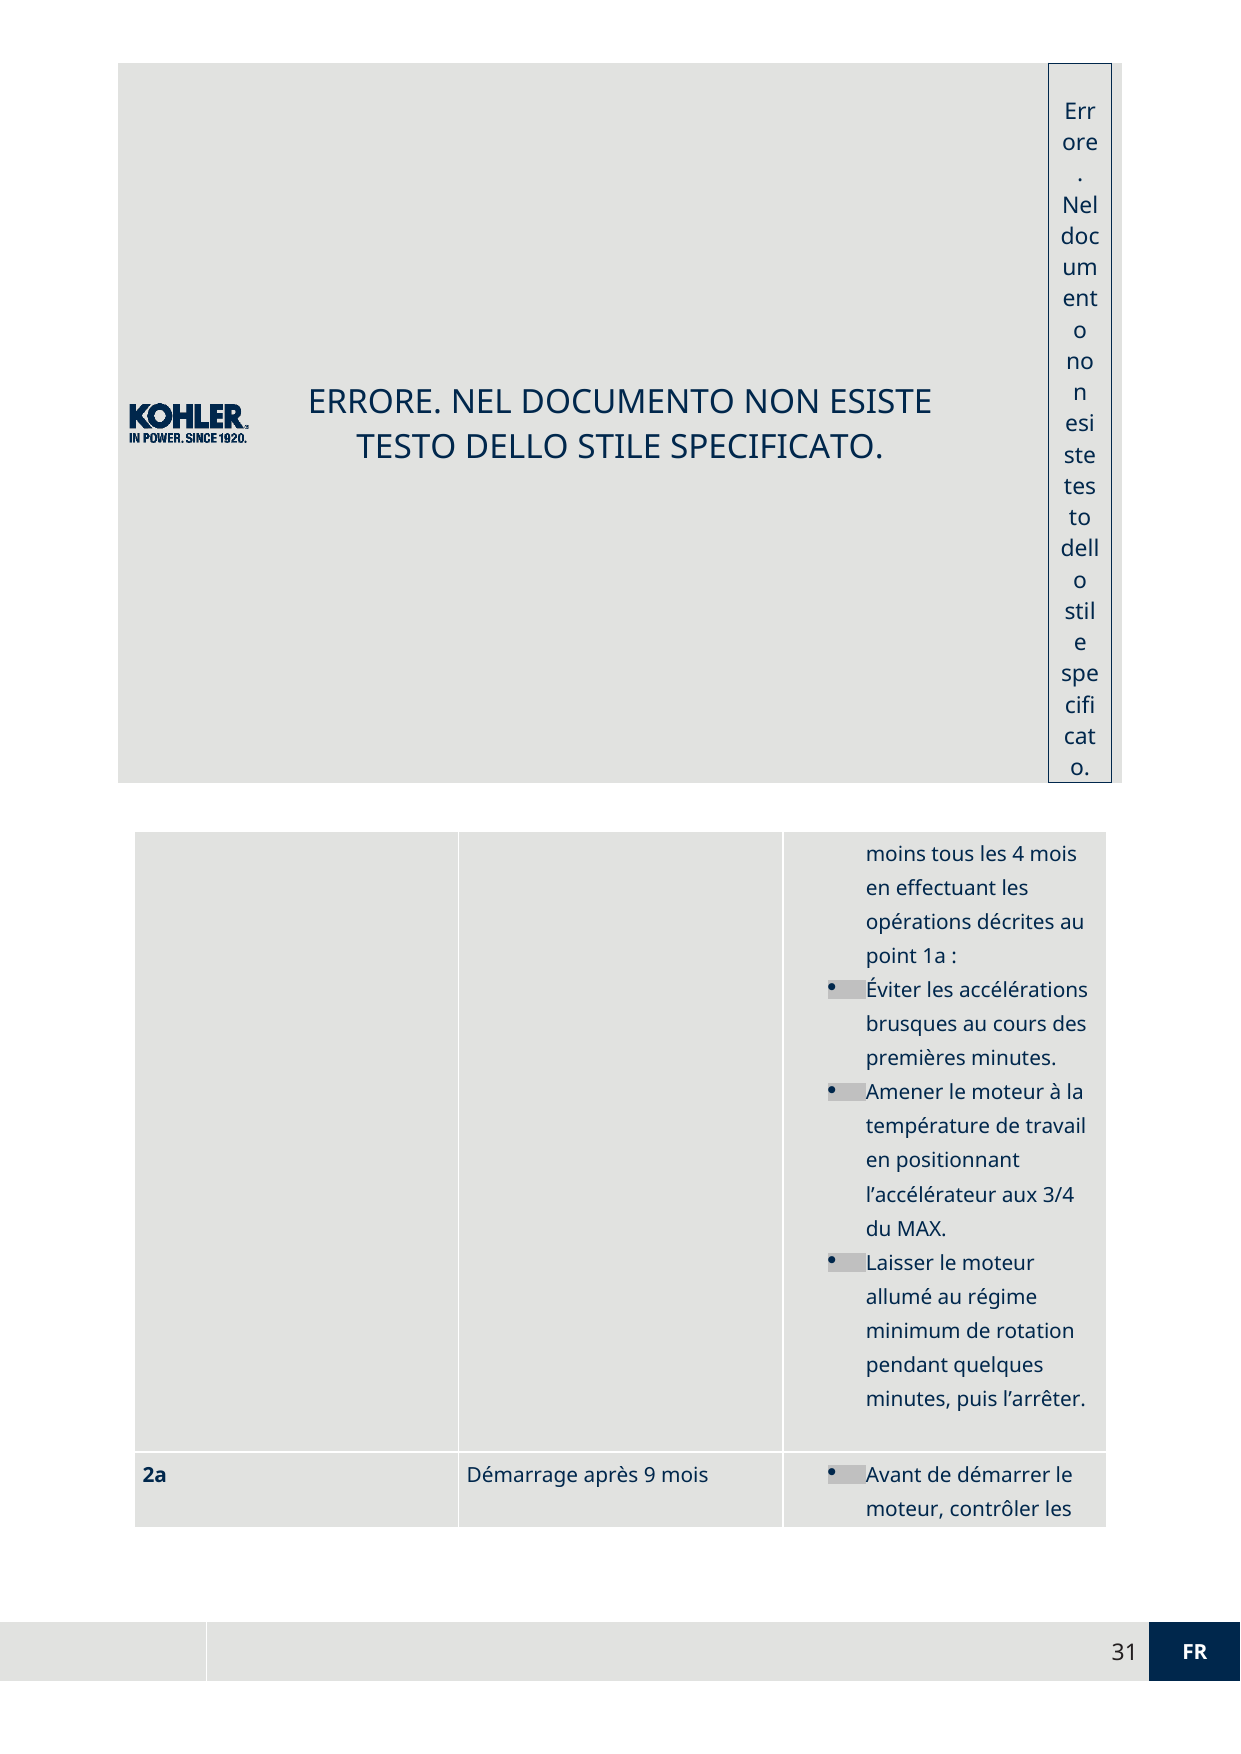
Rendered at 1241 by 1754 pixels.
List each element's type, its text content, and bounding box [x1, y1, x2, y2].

table_cell Opérations concernant le moteur 5.3 [118, 815, 1122, 1544]
picture [129, 403, 249, 443]
